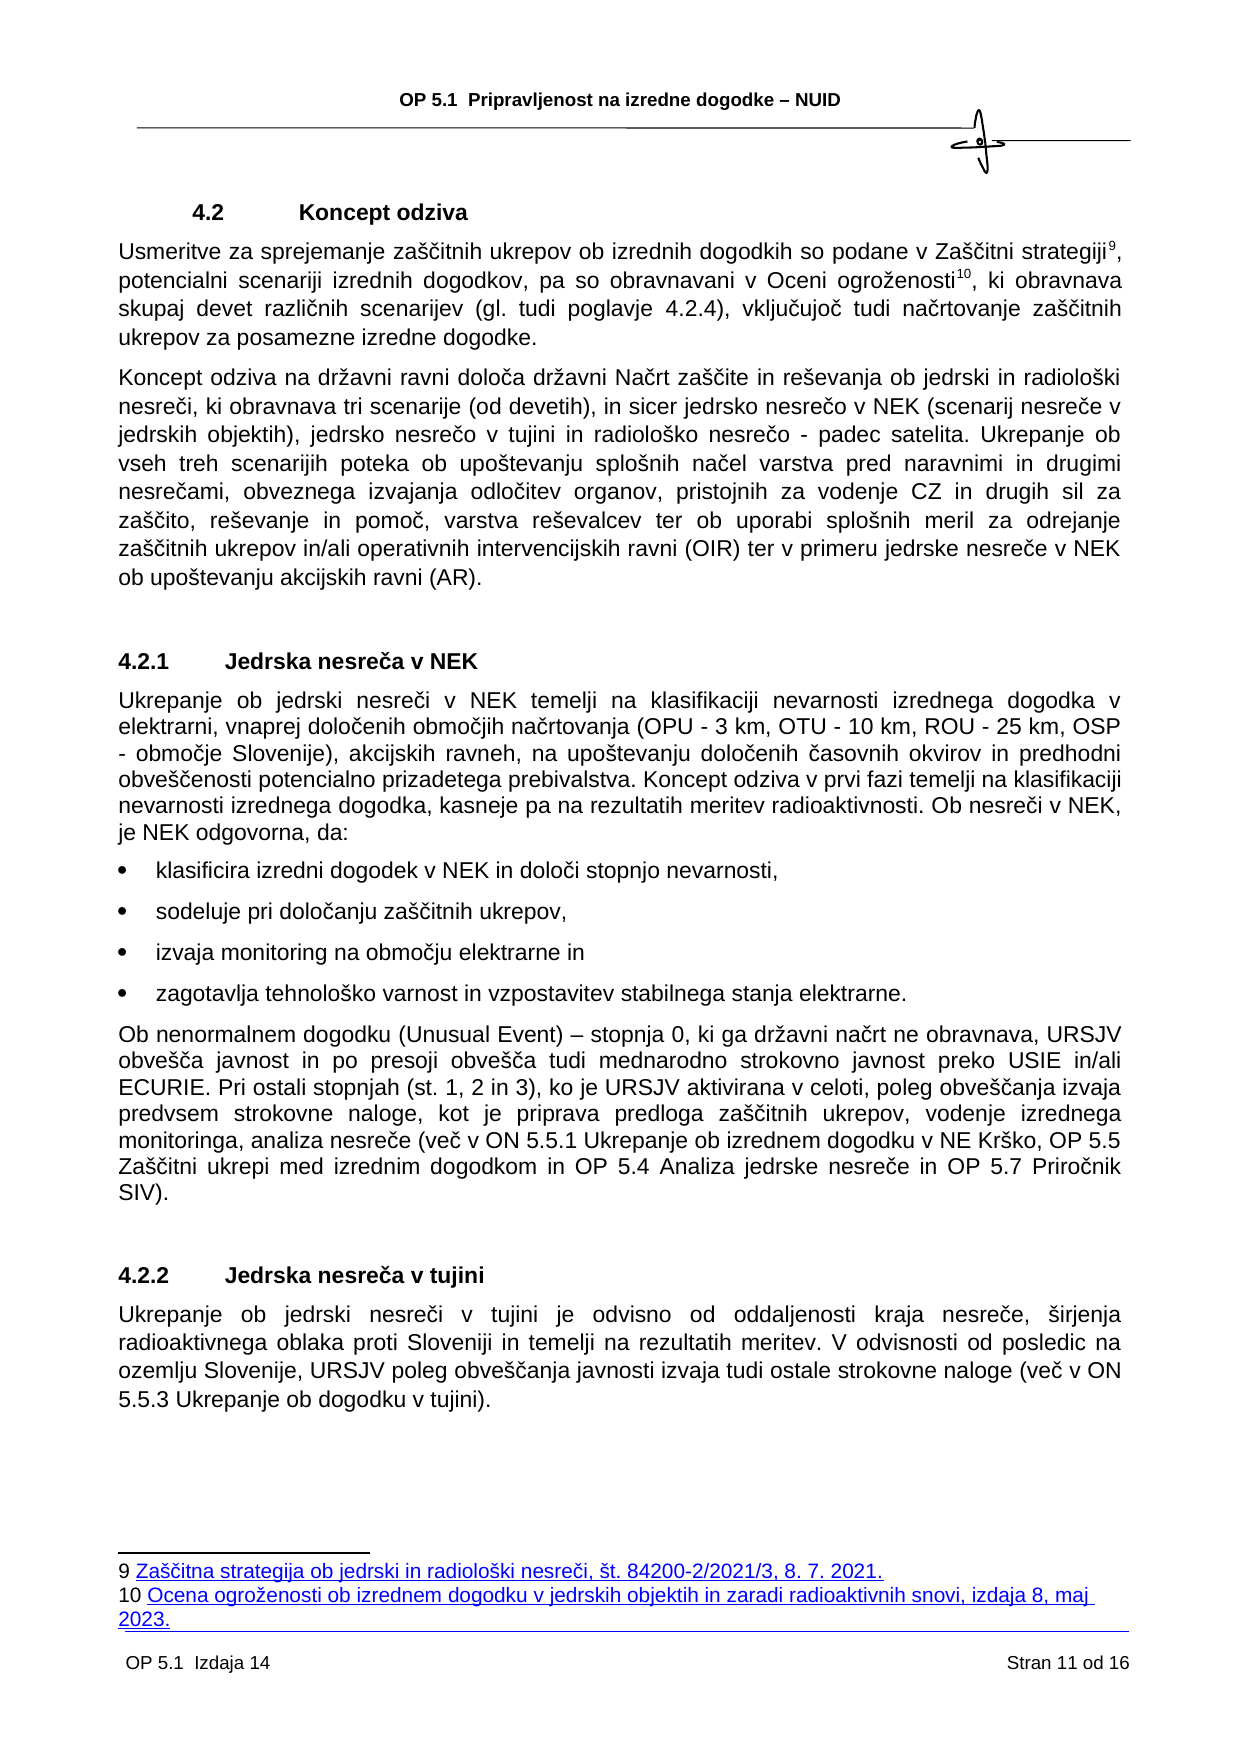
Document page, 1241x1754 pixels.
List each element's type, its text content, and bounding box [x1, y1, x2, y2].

text Ob nenormalnem dogodku (Unusual Event) – stopnja 0, ki ga državni načrt ne obravnava, URSJV obvešča javnost in po presoji obvešča tudi mednarodno strokovno javnost preko USIE in/ali ECURIE. Pri ostali stopnjah (st. 1, 2 in 3), ko je URSJV aktivirana v celoti, poleg obveščanja izvaja predvsem strokovne naloge, kot je priprava predloga zaščitnih ukrepov, vodenje izrednega monitoringa, analiza nesreče (več v ON 5.5.1 Ukrepanje ob izrednem dogodku v NE Krško, OP 5.5 Zaščitni ukrepi med izrednim dogodkom in OP 5.4 Analiza jedrske nesreče in OP 5.7 Priročnik SIV). [118, 1021, 1122, 1206]
list zagotavlja tehnološko varnost in vzpostavitev stabilnega stanja elektrarne. [118, 980, 1122, 1007]
subtitle Jedrska nesreča v tujini [118, 1262, 1122, 1288]
text Usmeritve za sprejemanje zaščitnih ukrepov ob izrednih dogodkih so podane v Zaščitni strategiji, potencialni scenariji izrednih dogodkov, pa so obravnavani v Oceni ogroženosti, ki obravnava skupaj devet različnih scenarijev (gl. tudi poglavje 4.2.4), vključujoč tudi načrtovanje zaščitnih ukrepov za posamezne izredne dogodke. [118, 238, 1122, 350]
list klasificira izredni dogodek v NEK in določi stopnjo nevarnosti, [118, 857, 1122, 884]
text Ukrepanje ob jedrski nesreči v NEK temelji na klasifikaciji nevarnosti izrednega dogodka v elektrarni, vnaprej določenih območjih načrtovanja (OPU - 3 km, OTU - 10 km, ROU - 25 km, OSP - območje Slovenije), akcijskih ravneh, na upoštevanju določenih časovnih okvirov in predhodni obveščenosti potencialno prizadetega prebivalstva. Koncept odziva v prvi fazi temelji na klasifikaciji nevarnosti izrednega dogodka, kasneje pa na rezultatih meritev radioaktivnosti. Ob nesreči v NEK, je NEK odgovorna, da: [118, 687, 1122, 845]
text Koncept odziva na državni ravni določa državni Načrt zaščite in reševanja ob jedrski in radiološki nesreči, ki obravnava tri scenarije (od devetih), in sicer jedrsko nesrečo v NEK (scenarij nesreče v jedrskih objektih), jedrsko nesrečo v tujini in radiološko nesrečo - padec satelita. Ukrepanje ob vseh treh scenarijih poteka ob upoštevanju splošnih načel varstva pred naravnimi in drugimi nesrečami, obveznega izvajanja odločitev organov, pristojnih za vodenje CZ in drugih sil za zaščito, reševanje in pomoč, varstva reševalcev ter ob uporabi splošnih meril za odrejanje zaščitnih ukrepov in/ali operativnih intervencijskih ravni (OIR) ter v primeru jedrske nesreče v NEK ob upoštevanju akcijskih ravni (AR). [118, 364, 1122, 590]
list sodeluje pri določanju zaščitnih ukrepov, [118, 898, 1122, 925]
subtitle Koncept odziva [192, 199, 1122, 226]
text Ukrepanje ob jedrski nesreči v tujini je odvisno od oddaljenosti kraja nesreče, širjenja radioaktivnega oblaka proti Sloveniji in temelji na rezultatih meritev. V odvisnosti od posledic na ozemlju Slovenije, URSJV poleg obveščanja javnosti izvaja tudi ostale strokovne naloge (več v ON 5.5.3 Ukrepanje ob dogodku v tujini). [118, 1301, 1122, 1412]
list izvaja monitoring na območju elektrarne in [118, 939, 1122, 966]
subtitle Jedrska nesreča v NEK [118, 648, 1122, 674]
